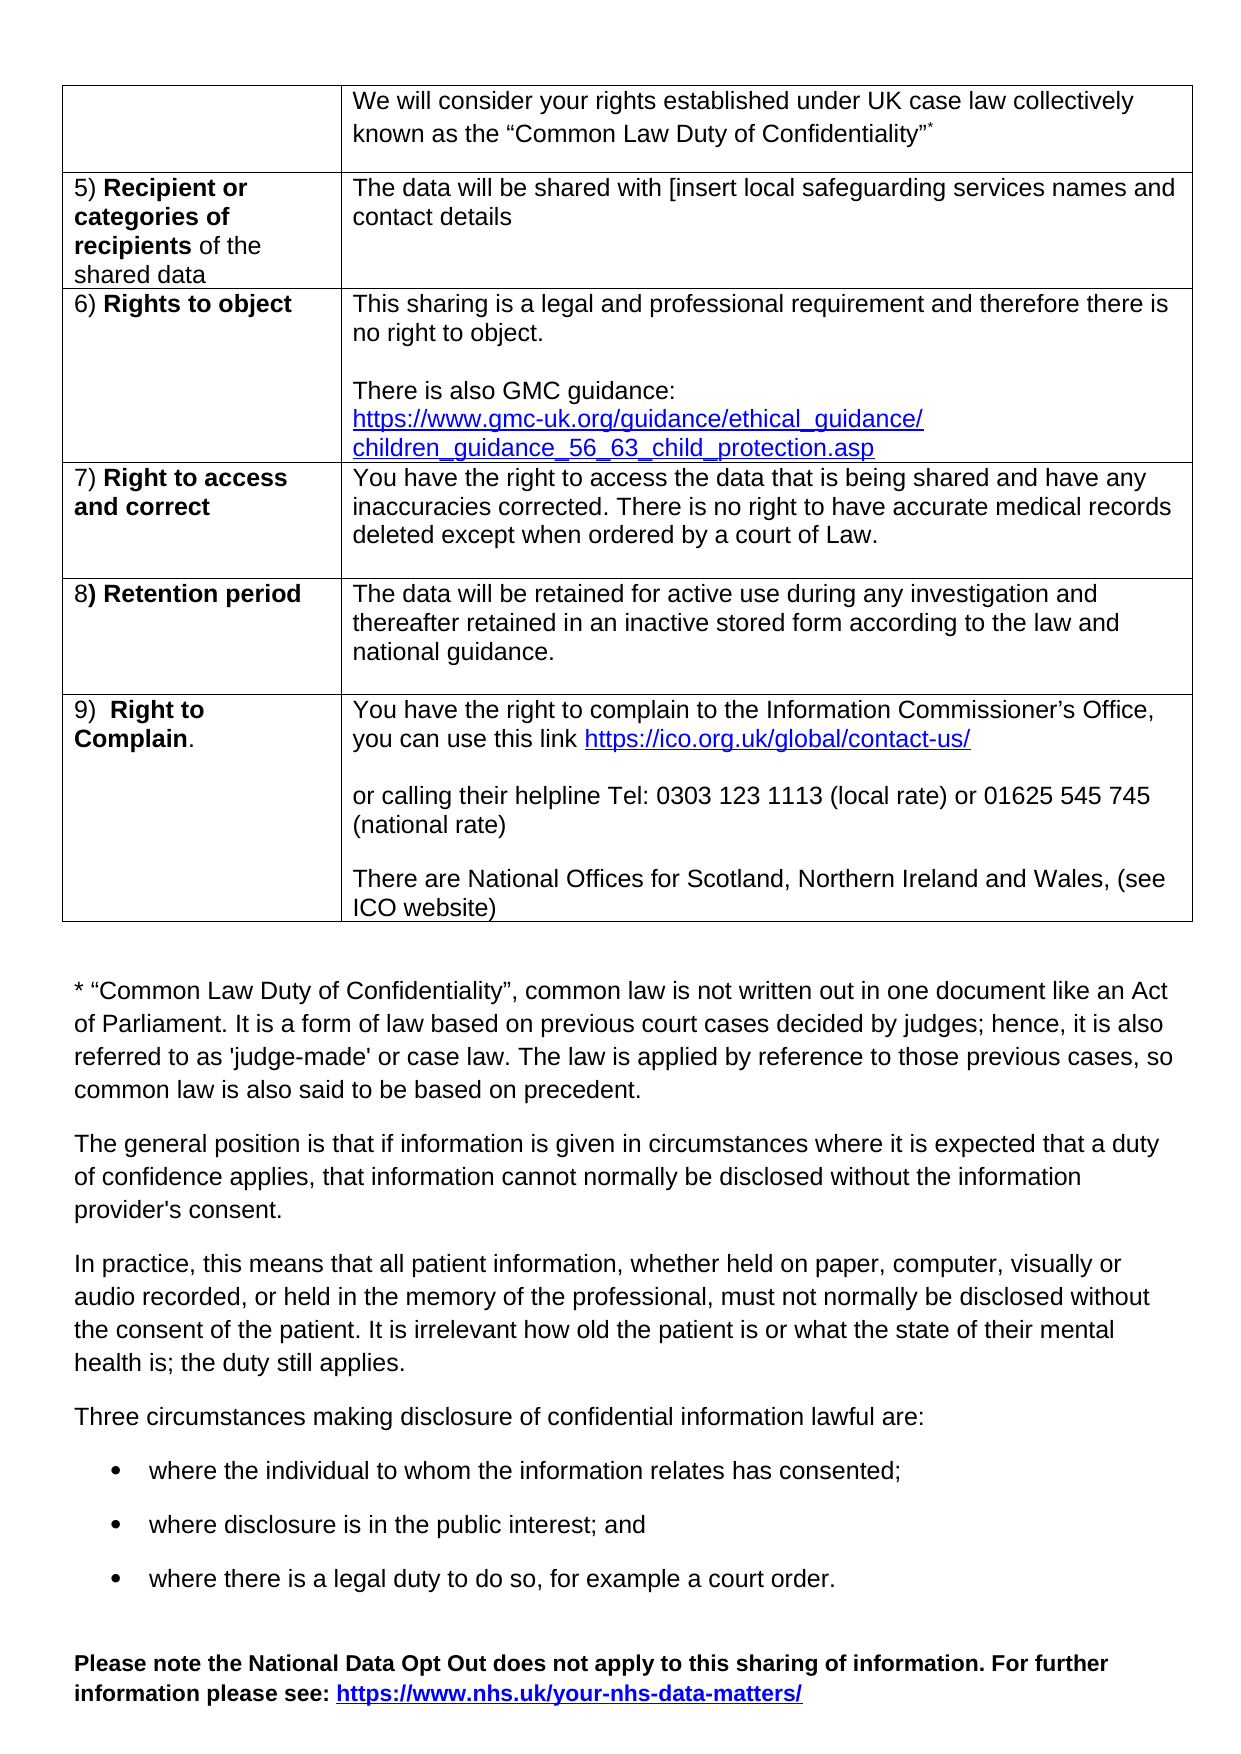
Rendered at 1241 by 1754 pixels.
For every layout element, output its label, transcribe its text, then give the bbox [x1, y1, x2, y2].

table_cell You have the right to access the data that is being shared and have any inaccuracies corrected. There is no right to have accurate medical records deleted except when ordered by a court of Law. [342, 463, 1192, 578]
table_cell 5) Recipient or categories of recipients of the shared data [63, 173, 341, 288]
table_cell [342, 86, 1192, 172]
text The general position is that if information is given in circumstances where it is expected that a duty of confidence applies, that information cannot normally be disclosed without the information provider's consent. [74, 1129, 1181, 1224]
text * “Common Law Duty of Confidentiality”, common law is not written out in one document like an Act of Parliament. It is a form of law based on previous court cases decided by judges; hence, it is also referred to as 'judge-made' or case law. The law is applied by reference to those previous cases, so common law is also said to be based on precedent. [74, 976, 1181, 1104]
table_cell 8) Retention period [63, 579, 341, 694]
text In practice, this means that all patient information, whether held on paper, computer, visually or audio recorded, or held in the memory of the professional, must not normally be disclosed without the consent of the patient. It is irrelevant how old the patient is or what the state of their mental health is; the duty still applies. [74, 1249, 1181, 1377]
list where disclosure is in the public interest; and [111, 1510, 1181, 1538]
table_cell 9) Right to Complain. [63, 695, 341, 921]
list where there is a legal duty to do so, for example a court order. [111, 1564, 1181, 1592]
table_cell You have the right to complain to the Information Commissioner’s Office, you can use this link https://ico.org.uk/global/contact-us/ or calling their helpline Tel: 0303 123 1113 (local rate) or 01625 545 745 (national rate) There are National Offices for Scotland, Northern Ireland and Wales, (see ICO website) [342, 695, 1192, 921]
text Three circumstances making disclosure of confidential information lawful are: [74, 1402, 1181, 1431]
text Please note the National Data Opt Out does not apply to this sharing of information. For further information please see: https://www.nhs.uk/your-nhs-data-matters/ [74, 1618, 1181, 1707]
table_cell This sharing is a legal and professional requirement and therefore there is no right to object. There is also GMC guidance: https://www.gmc-uk.org/guidance/ethical_guidance/children_guidance_56_63_child_protection.asp [342, 289, 1192, 462]
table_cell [63, 86, 341, 172]
table_cell 6) Rights to object [63, 289, 341, 462]
table_cell The data will be shared with [insert local safeguarding services names and contact details [342, 173, 1192, 288]
list where the individual to whom the information relates has consented; [111, 1456, 1181, 1484]
table_cell The data will be retained for active use during any investigation and thereafter retained in an inactive stored form according to the law and national guidance. [342, 579, 1192, 694]
table_cell 7) Right to access and correct [63, 463, 341, 578]
